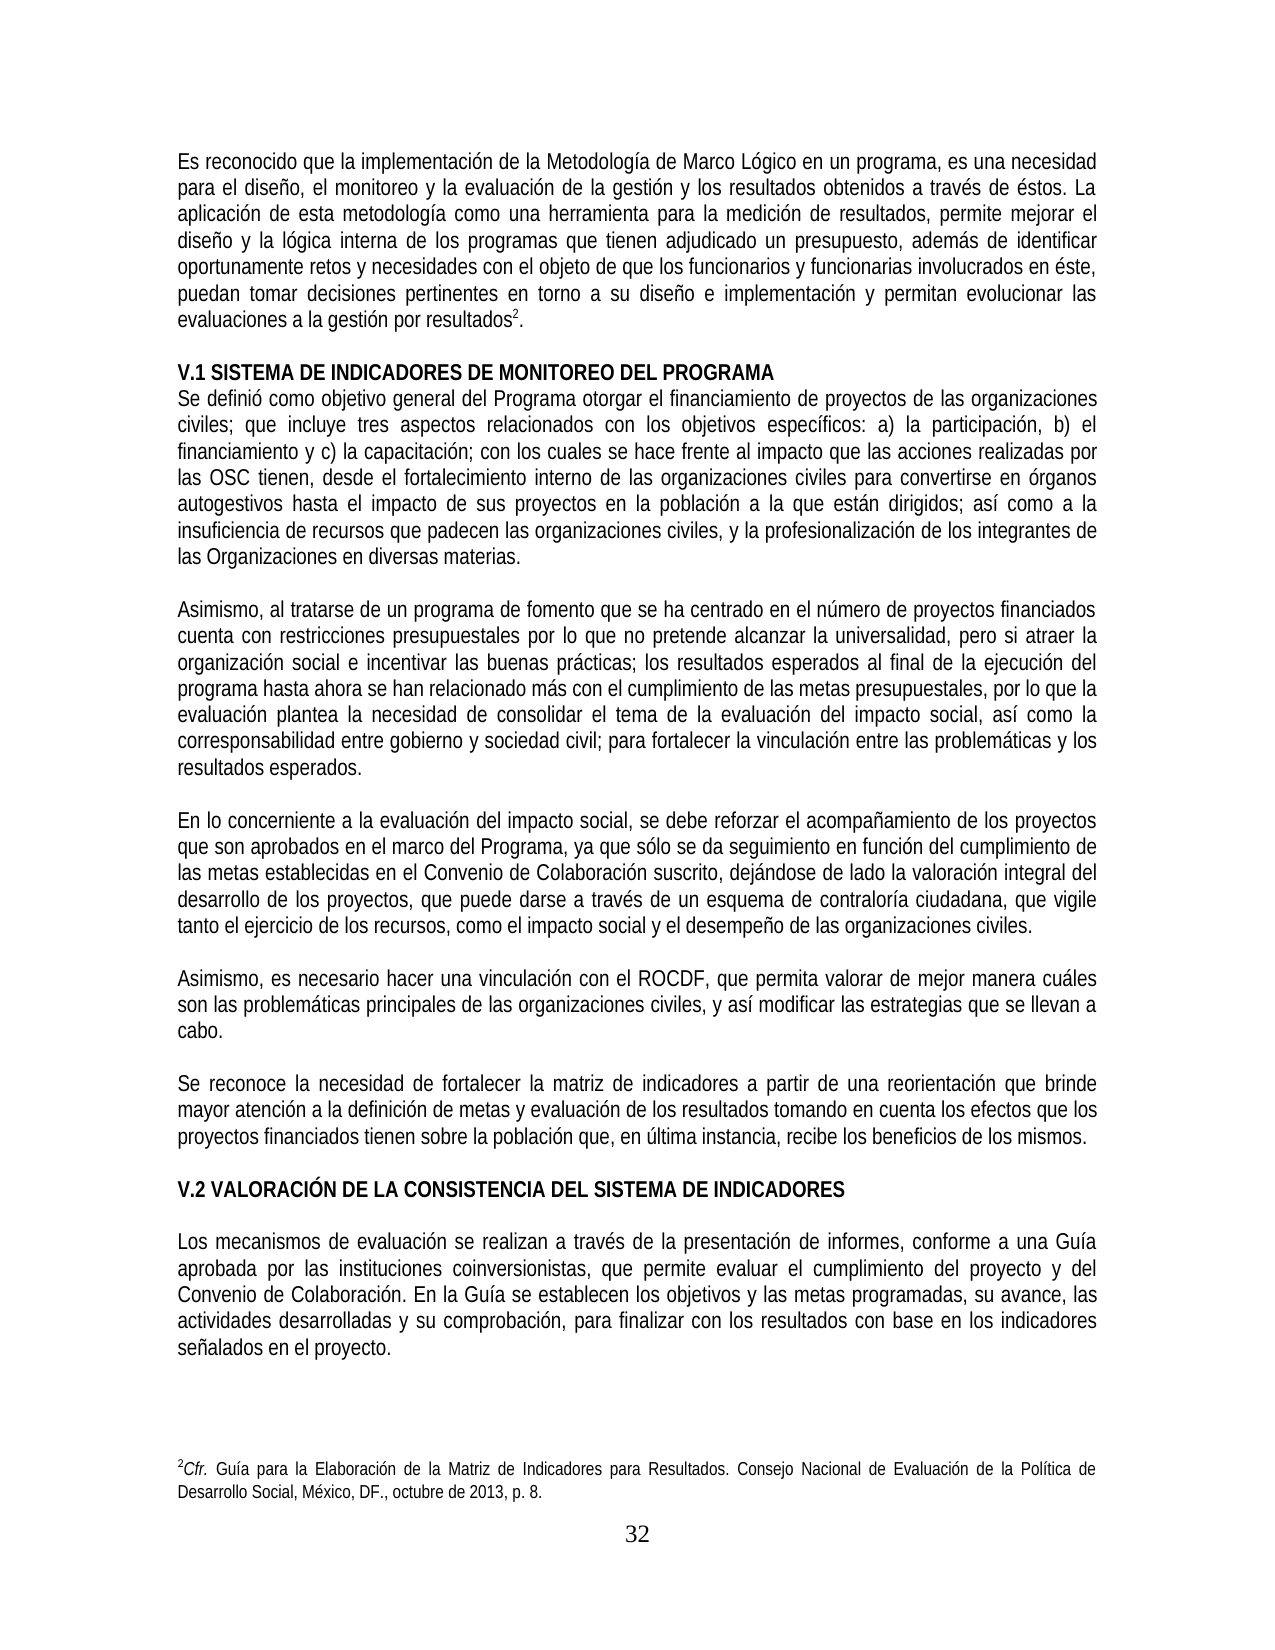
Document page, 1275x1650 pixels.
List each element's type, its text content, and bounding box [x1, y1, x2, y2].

text Es reconocido que la implementación de la Metodología de Marco Lógico en un programa, es una necesidad para el diseño, el monitoreo y la evaluación de la gestión y los resultados obtenidos a través de éstos. La aplicación de esta metodología como una herramienta para la medición de resultados, permite mejorar el diseño y la lógica interna de los programas que tienen adjudicado un presupuesto, además de identificar oportunamente retos y necesidades con el objeto de que los funcionarios y funcionarias involucrados en éste, puedan tomar decisiones pertinentes en torno a su diseño e implementación y permitan evolucionar las evaluaciones a la gestión por resultados. [177, 148, 1098, 332]
text V.1 SISTEMA DE INDICADORES DE MONITOREO DEL PROGRAMA [177, 358, 1098, 385]
text V.2 VALORACIÓN DE LA CONSISTENCIA DEL SISTEMA DE INDICADORES [177, 1176, 1098, 1202]
text Se reconoce la necesidad de fortalecer la matriz de indicadores a partir de una reorientación que brinde mayor atención a la definición de metas y evaluación de los resultados tomando en cuenta los efectos que los proyectos financiados tienen sobre la población que, en última instancia, recibe los beneficios de los mismos. [177, 1070, 1098, 1149]
text Asimismo, es necesario hacer una vinculación con el ROCDF, que permita valorar de mejor manera cuáles son las problemáticas principales de las organizaciones civiles, y así modificar las estrategias que se llevan a cabo. [177, 965, 1098, 1044]
text En lo concerniente a la evaluación del impacto social, se debe reforzar el acompañamiento de los proyectos que son aprobados en el marco del Programa, ya que sólo se da seguimiento en función del cumplimiento de las metas establecidas en el Convenio de Colaboración suscrito, dejándose de lado la valoración integral del desarrollo de los proyectos, que puede darse a través de un esquema de contraloría ciudadana, que vigile tanto el ejercicio de los recursos, como el impacto social y el desempeño de las organizaciones civiles. [177, 807, 1098, 938]
text Los mecanismos de evaluación se realizan a través de la presentación de informes, conforme a una Guía aprobada por las instituciones coinversionistas, que permite evaluar el cumplimiento del proyecto y del Convenio de Colaboración. En la Guía se establecen los objetivos y las metas programadas, su avance, las actividades desarrolladas y su comprobación, para finalizar con los resultados con base en los indicadores señalados en el proyecto. [177, 1228, 1098, 1360]
text Asimismo, al tratarse de un programa de fomento que se ha centrado en el número de proyectos financiados cuenta con restricciones presupuestales por lo que no pretende alcanzar la universalidad, pero si atraer la organización social e incentivar las buenas prácticas; los resultados esperados al final de la ejecución del programa hasta ahora se han relacionado más con el cumplimiento de las metas presupuestales, por lo que la evaluación plantea la necesidad de consolidar el tema de la evaluación del impacto social, así como la corresponsabilidad entre gobierno y sociedad civil; para fortalecer la vinculación entre las problemáticas y los resultados esperados. [177, 596, 1098, 780]
text Se definió como objetivo general del Programa otorgar el financiamiento de proyectos de las organizaciones civiles; que incluye tres aspectos relacionados con los objetivos específicos: a) la participación, b) el financiamiento y c) la capacitación; con los cuales se hace frente al impacto que las acciones realizadas por las OSC tienen, desde el fortalecimiento interno de las organizaciones civiles para convertirse en órganos autogestivos hasta el impacto de sus proyectos en la población a la que están dirigidos; así como a la insuficiencia de recursos que padecen las organizaciones civiles, y la profesionalización de los integrantes de las Organizaciones en diversas materias. [177, 385, 1098, 569]
